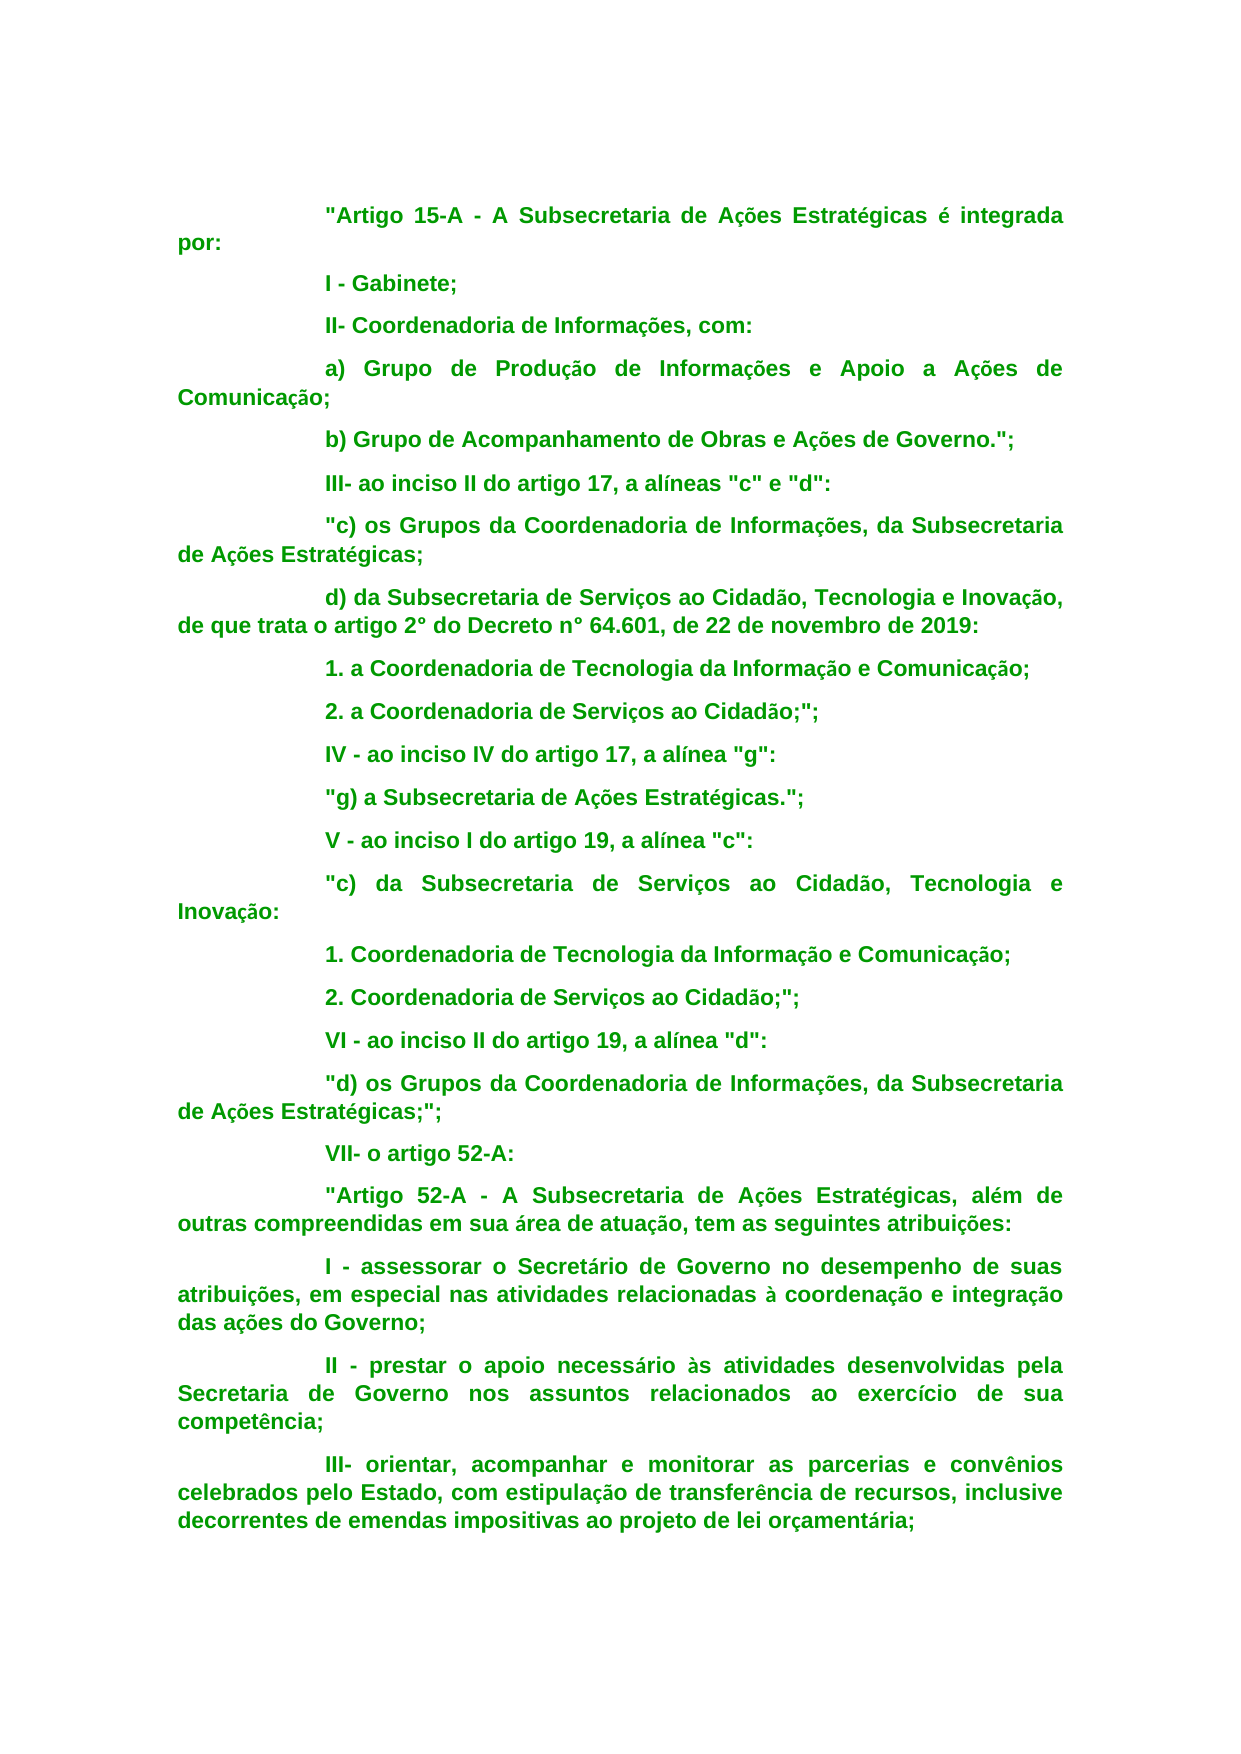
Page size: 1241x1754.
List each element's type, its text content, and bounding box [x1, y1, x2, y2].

text "c) da Subsecretaria de Serviços ao Cidadão, Tecnologia e Inovação: [177, 869, 1063, 925]
text "g) a Subsecretaria de Ações Estratégicas."; [177, 783, 1063, 811]
text d) da Subsecretaria de Serviços ao Cidadão, Tecnologia e Inovação, de que trata o artigo 2º do Decreto nº 64.601, de 22 de novembro de 2019: [177, 583, 1063, 639]
text VI - ao inciso II do artigo 19, a alínea "d": [177, 1026, 1063, 1054]
text 1. Coordenadoria de Tecnologia da Informação e Comunicação; [177, 940, 1063, 968]
text b) Grupo de Acompanhamento de Obras e Ações de Governo."; [177, 426, 1063, 454]
text a) Grupo de Produção de Informações e Apoio a Ações de Comunicação; [177, 354, 1063, 411]
text II- Coordenadoria de Informações, com: [177, 312, 1063, 339]
text I - Gabinete; [177, 270, 1063, 297]
text III- ao inciso II do artigo 17, a alíneas "c" e "d": [177, 469, 1063, 497]
text "Artigo 52-A - A Subsecretaria de Ações Estratégicas, além de outras compreendidas em sua área de atuação, tem as seguintes atribuições: [177, 1181, 1063, 1237]
text "d) os Grupos da Coordenadoria de Informações, da Subsecretaria de Ações Estratégicas;"; [177, 1069, 1063, 1125]
text "Artigo 15-A - A Subsecretaria de Ações Estratégicas é integrada por: [177, 201, 1063, 255]
text III- orientar, acompanhar e monitorar as parcerias e convênios celebrados pelo Estado, com estipulação de transferência de recursos, inclusive decorrentes de emendas impositivas ao projeto de lei orçamentária; [177, 1451, 1063, 1534]
text 2. Coordenadoria de Serviços ao Cidadão;"; [177, 983, 1063, 1011]
text V - ao inciso I do artigo 19, a alínea "c": [177, 826, 1063, 854]
text 2. a Coordenadoria de Serviços ao Cidadão;"; [177, 697, 1063, 725]
text I - assessorar o Secretário de Governo no desempenho de suas atribuições, em especial nas atividades relacionadas à coordenação e integração das ações do Governo; [177, 1252, 1063, 1336]
text "c) os Grupos da Coordenadoria de Informações, da Subsecretaria de Ações Estratégicas; [177, 512, 1063, 568]
text II - prestar o apoio necessário às atividades desenvolvidas pela Secretaria de Governo nos assuntos relacionados ao exercício de sua competência; [177, 1351, 1063, 1436]
text 1. a Coordenadoria de Tecnologia da Informação e Comunicação; [177, 654, 1063, 682]
text IV - ao inciso IV do artigo 17, a alínea "g": [177, 740, 1063, 768]
text VII- o artigo 52-A: [177, 1140, 1063, 1166]
